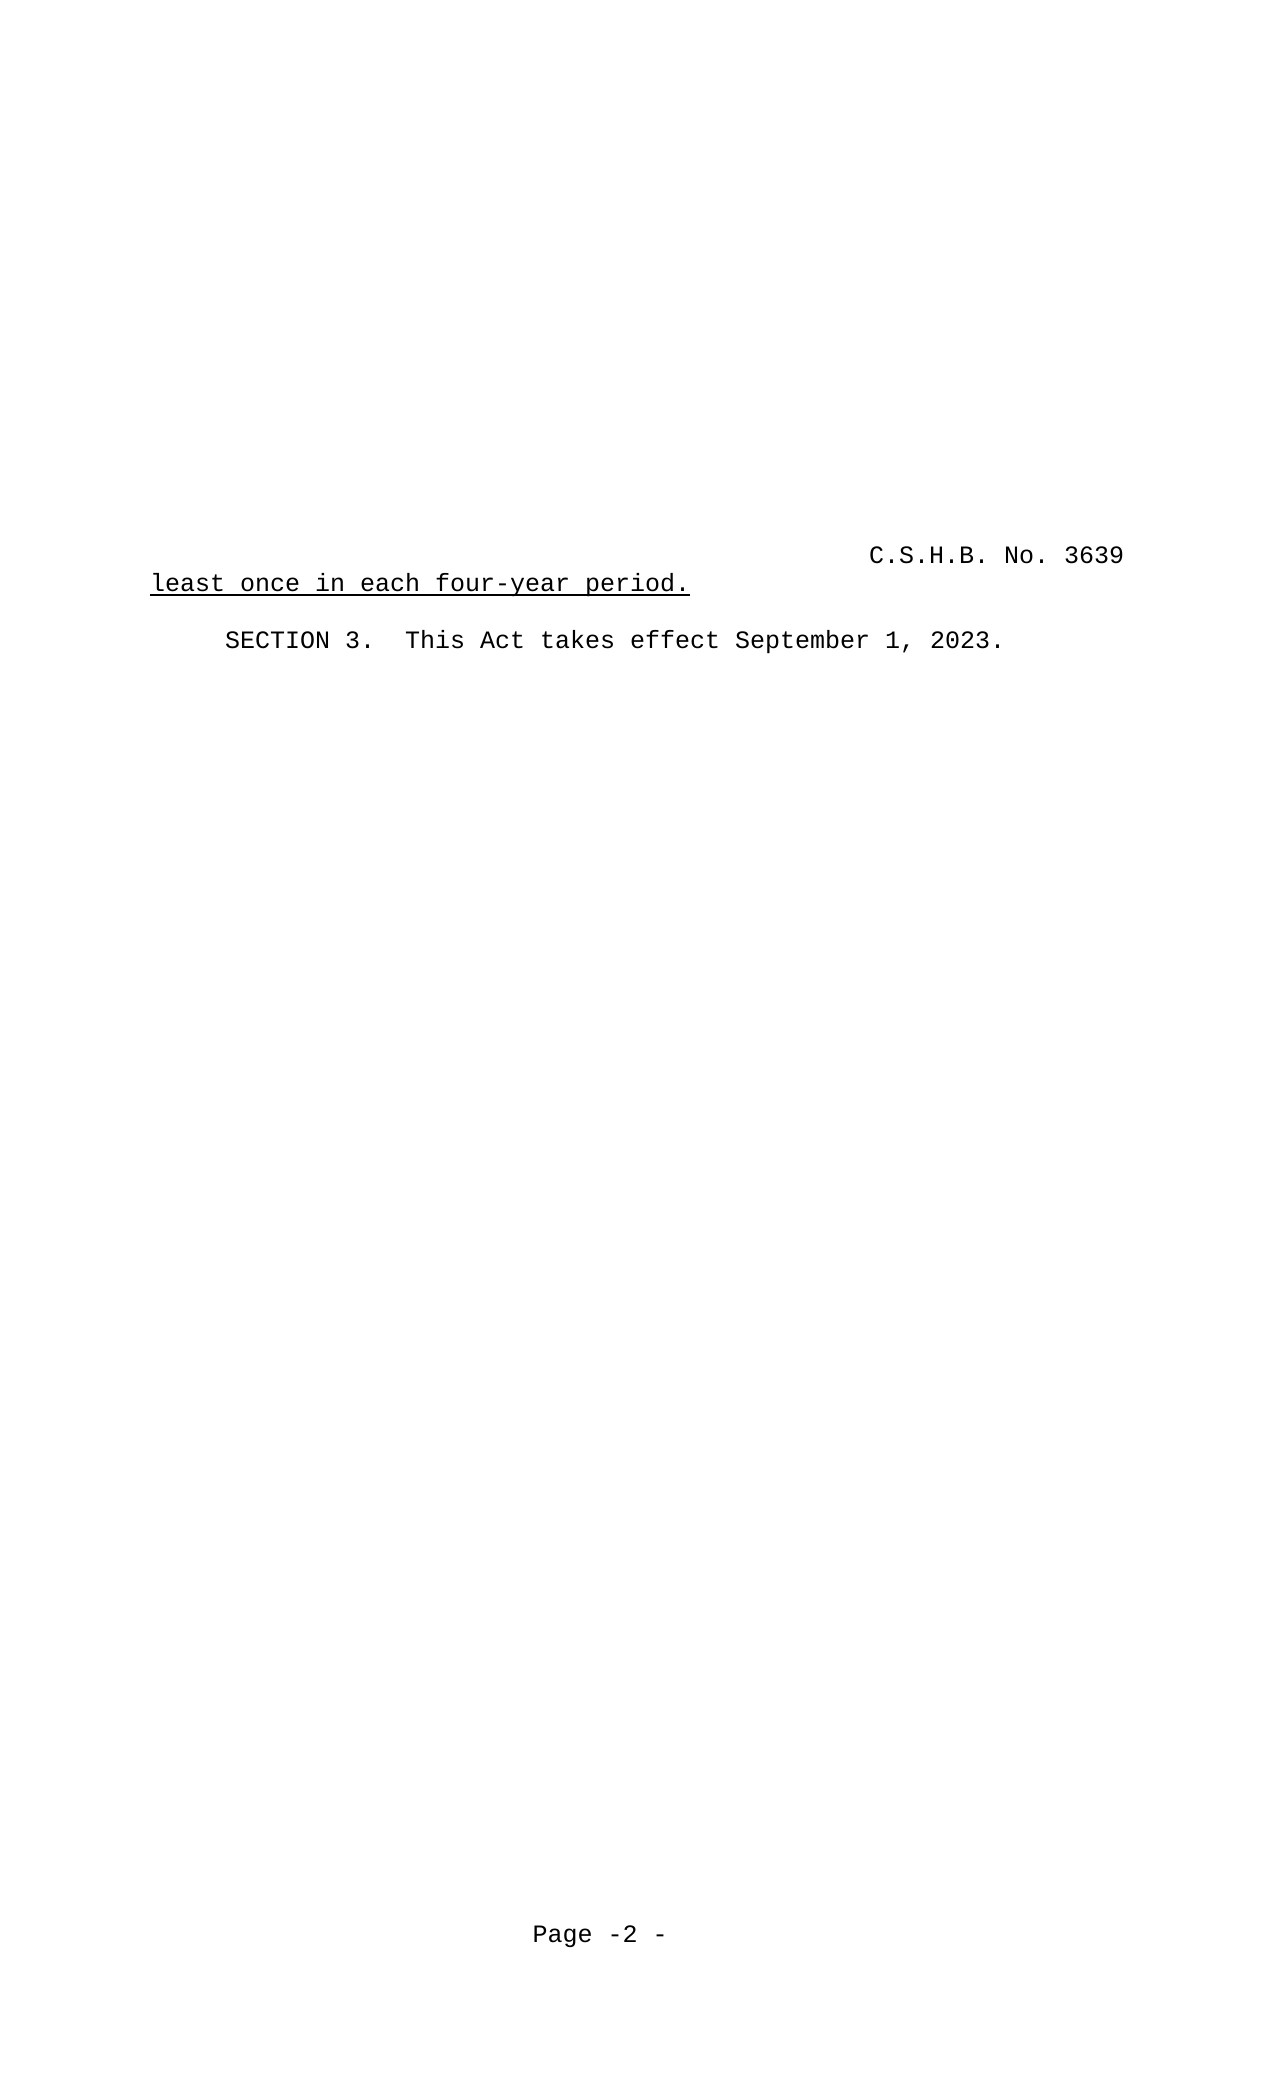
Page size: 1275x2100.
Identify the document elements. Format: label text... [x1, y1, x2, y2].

text SECTION 3. This Act takes effect September 1, 2023. [150, 628, 1125, 656]
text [150, 571, 1125, 599]
